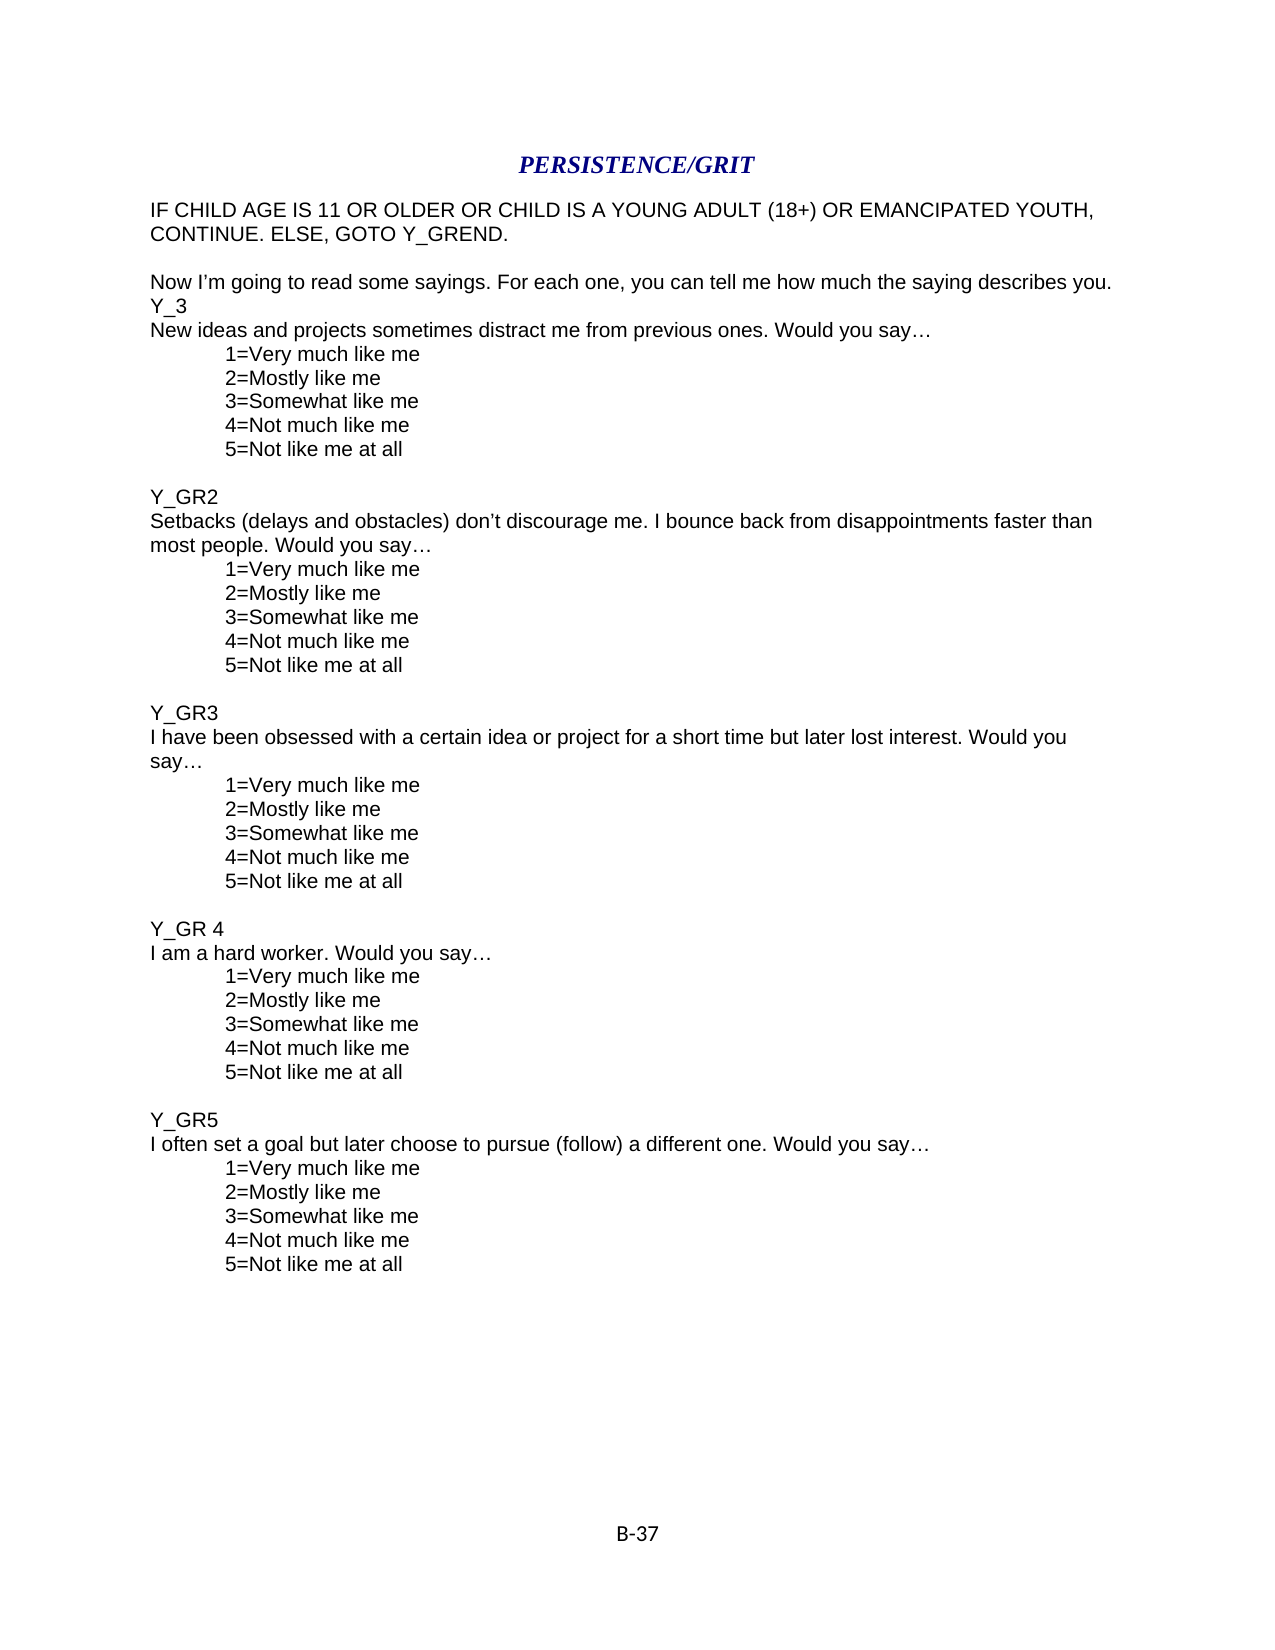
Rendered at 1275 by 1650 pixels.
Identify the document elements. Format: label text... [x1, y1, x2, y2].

text 1=Very much like me [225, 773, 1125, 797]
text Y_3 [150, 293, 1125, 317]
text 5=Not like me at all [225, 653, 1125, 677]
text 2=Mostly like me [225, 581, 1125, 605]
text I am a hard worker. Would you say… [150, 940, 1125, 964]
text 5=Not like me at all [225, 1252, 1125, 1276]
text 4=Not much like me [225, 1036, 1125, 1060]
text 1=Very much like me [225, 341, 1125, 365]
text I often set a goal but later choose to pursue (follow) a different one. Would you say… [150, 1132, 1125, 1156]
text 1=Very much like me [225, 1156, 1125, 1180]
text 2=Mostly like me [225, 365, 1125, 389]
text 4=Not much like me [225, 413, 1125, 437]
text 4=Not much like me [225, 1228, 1125, 1252]
text 1=Very much like me [225, 964, 1125, 988]
text 5=Not like me at all [225, 868, 1125, 892]
text Now I’m going to read some sayings. For each one, you can tell me how much the saying describes you. [150, 269, 1125, 293]
text 4=Not much like me [225, 844, 1125, 868]
text 2=Mostly like me [225, 1180, 1125, 1204]
text 3=Somewhat like me [225, 1204, 1125, 1228]
text Setbacks (delays and obstacles) don’t discourage me. I bounce back from disappointments faster than most people. Would you say… [150, 509, 1125, 557]
text 3=Somewhat like me [225, 605, 1125, 629]
text Y_GR3 [150, 701, 1125, 725]
text 4=Not much like me [225, 629, 1125, 653]
text 3=Somewhat like me [225, 389, 1125, 413]
text 5=Not like me at all [225, 1060, 1125, 1084]
text 5=Not like me at all [225, 437, 1125, 461]
text IF CHILD AGE IS 11 OR OLDER OR CHILD IS A YOUNG ADULT (18+) OR EMANCIPATED YOUTH, CONTINUE. ELSE, GOTO Y_GREND. [150, 198, 1125, 246]
text PERSISTENCE/GRIT [150, 150, 1125, 179]
text 2=Mostly like me [225, 797, 1125, 821]
text 2=Mostly like me [225, 988, 1125, 1012]
text New ideas and projects sometimes distract me from previous ones. Would you say… [150, 317, 1125, 341]
text Y_GR2 [150, 485, 1125, 509]
text I have been obsessed with a certain idea or project for a short time but later lost interest. Would you say… [150, 725, 1125, 773]
text Y_GR 4 [150, 916, 1125, 940]
text 3=Somewhat like me [225, 821, 1125, 844]
text Y_GR5 [150, 1108, 1125, 1132]
text 3=Somewhat like me [225, 1012, 1125, 1036]
text 1=Very much like me [225, 557, 1125, 581]
